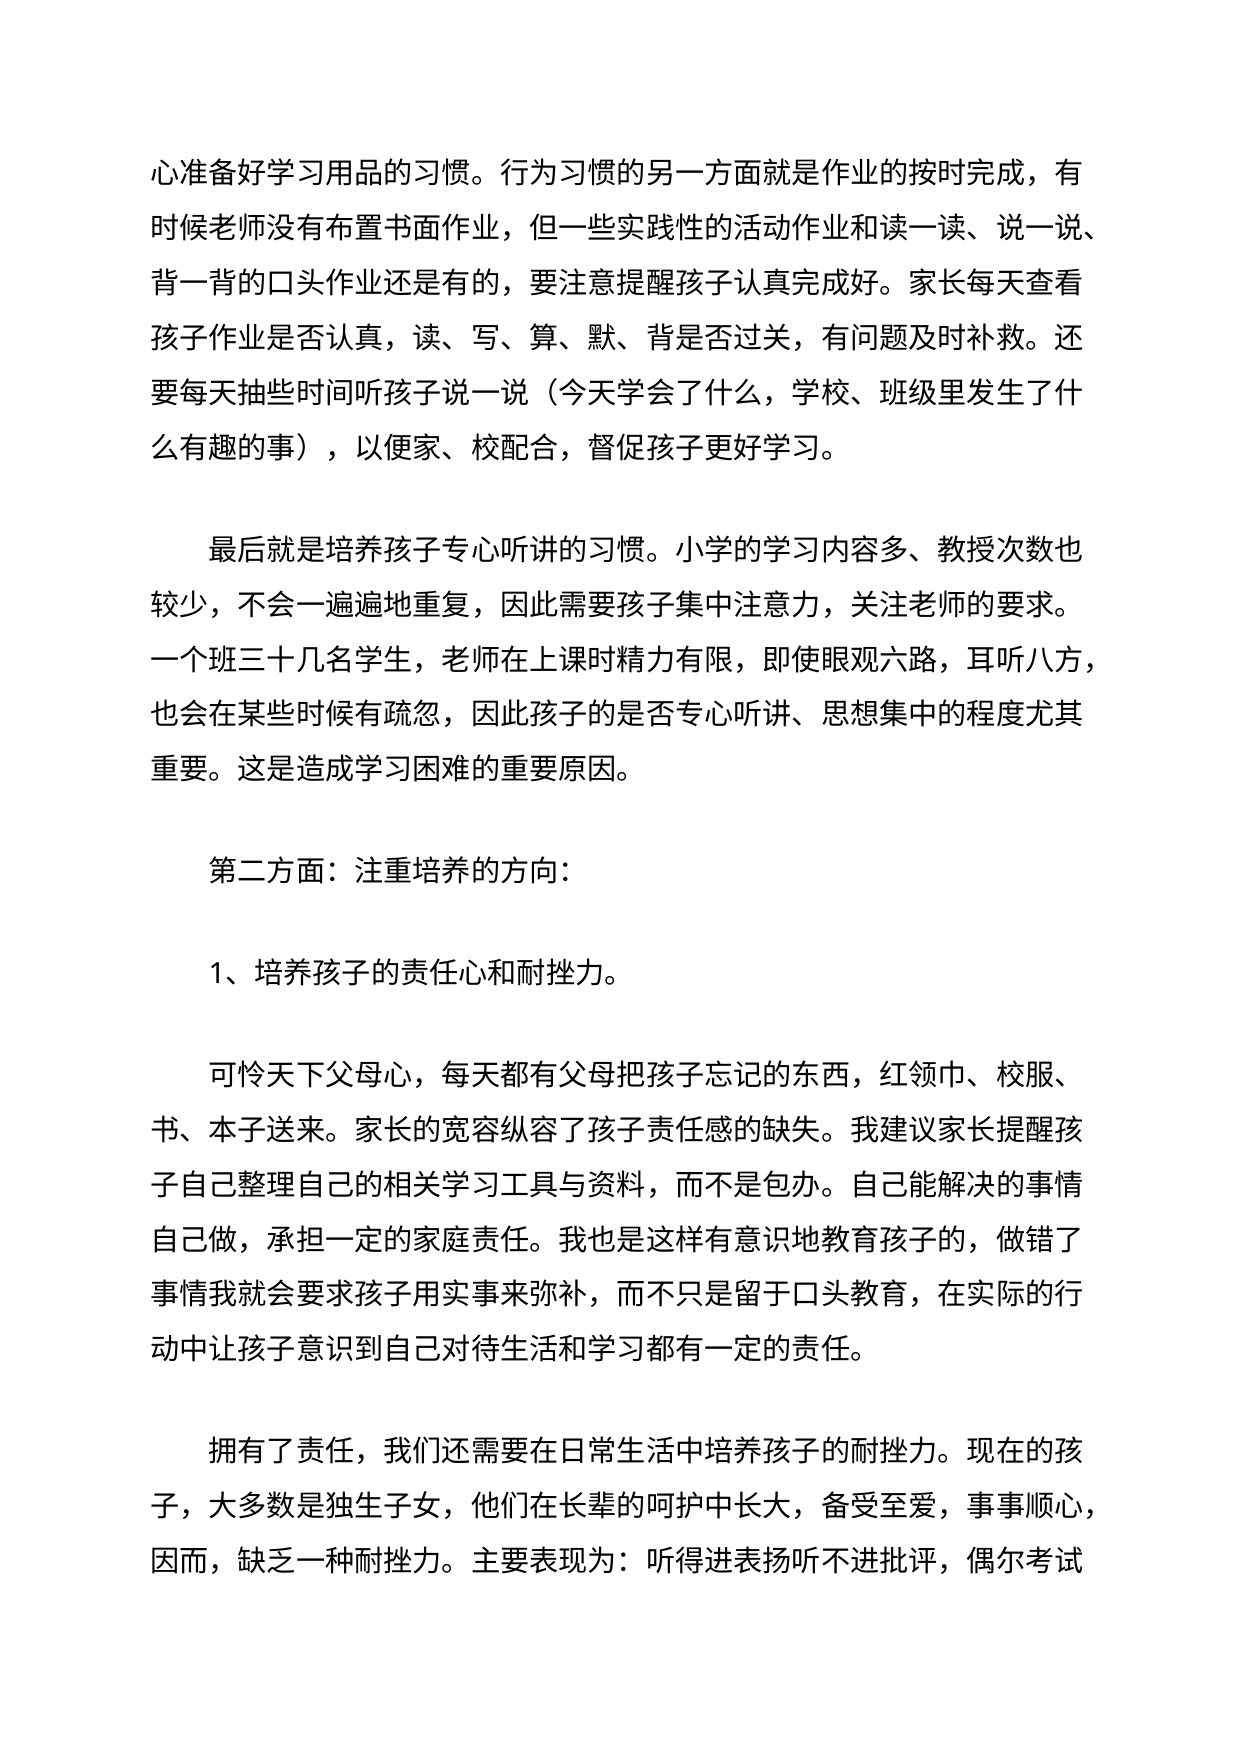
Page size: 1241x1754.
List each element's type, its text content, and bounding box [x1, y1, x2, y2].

text 1、培养孩子的责任心和耐挫力。 [150, 949, 1090, 992]
text 最后就是培养孩子专心听讲的习惯。小学的学习内容多、教授次数也较少，不会一遍遍地重复，因此需要孩子集中注意力，关注老师的要求。一个班三十几名学生，老师在上课时精力有限，即使眼观六路，耳听八方，也会在某些时候有疏忽，因此孩子的是否专心听讲、思想集中的程度尤其重要。这是造成学习困难的重要原因。 [150, 526, 1090, 788]
text 第二方面：注重培养的方向： [150, 848, 1090, 890]
text 可怜天下父母心，每天都有父母把孩子忘记的东西，红领巾、校服、书、本子送来。家长的宽容纵容了孩子责任感的缺失。我建议家长提醒孩子自己整理自己的相关学习工具与资料，而不是包办。自己能解决的事情自己做，承担一定的家庭责任。我也是这样有意识地教育孩子的，做错了事情我就会要求孩子用实事来弥补，而不只是留于口头教育，在实际的行动中让孩子意识到自己对待生活和学习都有一定的责任。 [150, 1051, 1090, 1368]
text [150, 150, 1090, 467]
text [150, 1428, 1090, 1580]
